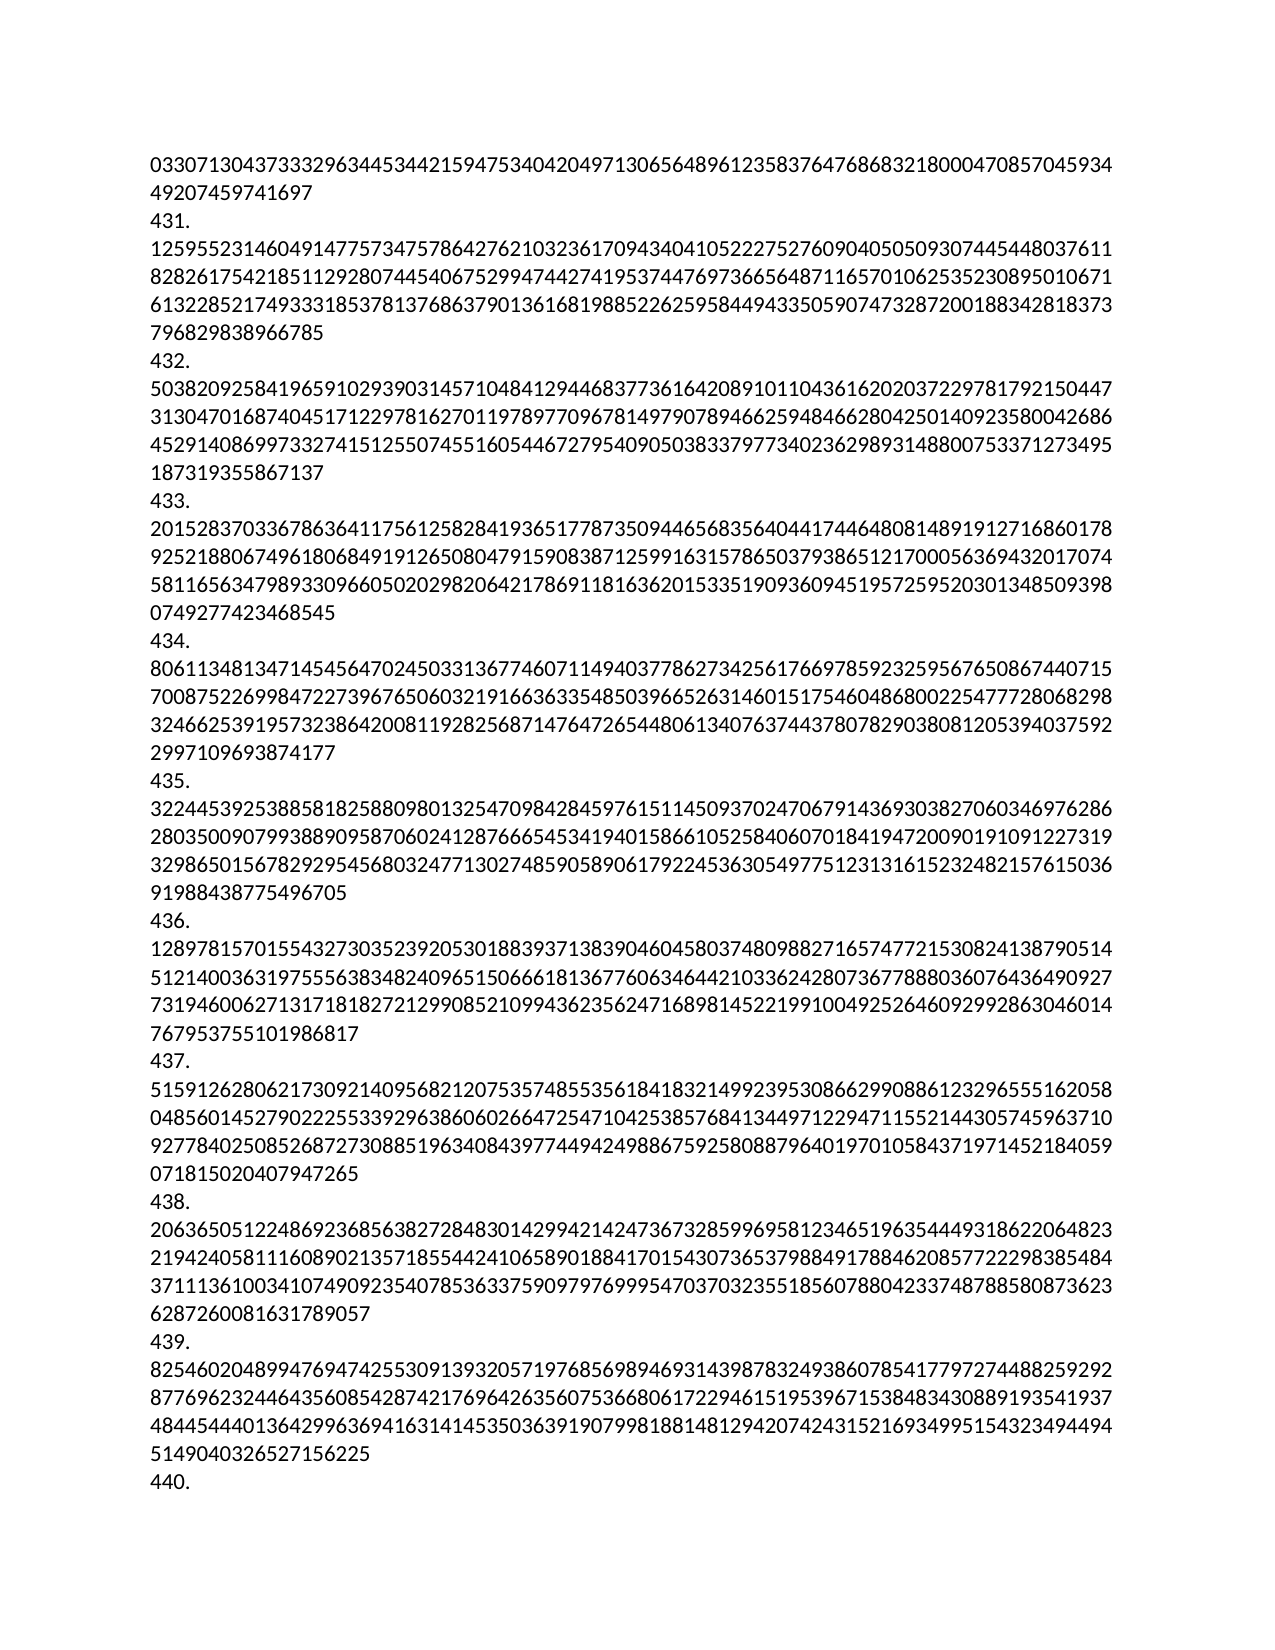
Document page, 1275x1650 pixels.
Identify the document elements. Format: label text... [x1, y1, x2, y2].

text 431. 125955231460491477573475786427621032361709434041052227527609040505093074454480376118282617542185112928074454067529947442741953744769736656487116570106253523089501067161322852174933318537813768637901361681988522625958449433505907473287200188342818373796829838966785 [150, 206, 1125, 346]
text 433. 2015283703367863641175612582841936517787350944656835640441744648081489191271686017892521880674961806849191265080479159083871259916315786503793865121700056369432017074581165634798933096605020298206421786911816362015335190936094519572595203013485093980749277423468545 [150, 486, 1125, 626]
text 437. 515912628062173092140956821207535748553561841832149923953086629908861232965551620580485601452790222553392963860602664725471042538576841344971229471155214430574596371092778402508526872730885196340843977449424988675925808879640197010584371971452184059071815020407947265 [150, 1047, 1125, 1187]
text 434. 8061134813471454564702450331367746071149403778627342561766978592325956765086744071570087522699847227396765060321916636335485039665263146015175460486800225477728068298324662539195732386420081192825687147647265448061340763744378078290380812053940375922997109693874177 [150, 626, 1125, 766]
text 432. 503820925841965910293903145710484129446837736164208910110436162020372297817921504473130470168740451712297816270119789770967814979078946625948466280425014092358004268645291408699733274151255074551605446727954090503833797734023629893148800753371273495187319355867137 [150, 346, 1125, 486]
text 436. 128978157015543273035239205301883937138390460458037480988271657477215308241387905145121400363197555638348240965150666181367760634644210336242807367788803607643649092773194600627131718182721299085210994362356247168981452219910049252646092992863046014767953755101986817 [150, 907, 1125, 1047]
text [150, 150, 1125, 206]
text 435. 32244539253885818258809801325470984284597615114509370247067914369303827060346976286280350090799388909587060241287666545341940158661052584060701841947200901910912273193298650156782929545680324771302748590589061792245363054977512313161523248215761503691988438775496705 [150, 766, 1125, 907]
text 438. 2063650512248692368563827284830142994214247367328599695812346519635444931862206482321942405811160890213571855442410658901884170154307365379884917884620857722298385484371113610034107490923540785363375909797699954703703235518560788042337487885808736236287260081631789057 [150, 1187, 1125, 1327]
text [150, 1467, 1125, 1495]
text 439. 8254602048994769474255309139320571976856989469314398783249386078541779727448825929287769623244643560854287421769642635607536680617229461519539671538483430889193541937484454440136429963694163141453503639190799818814812942074243152169349951543234944945149040326527156225 [150, 1327, 1125, 1467]
